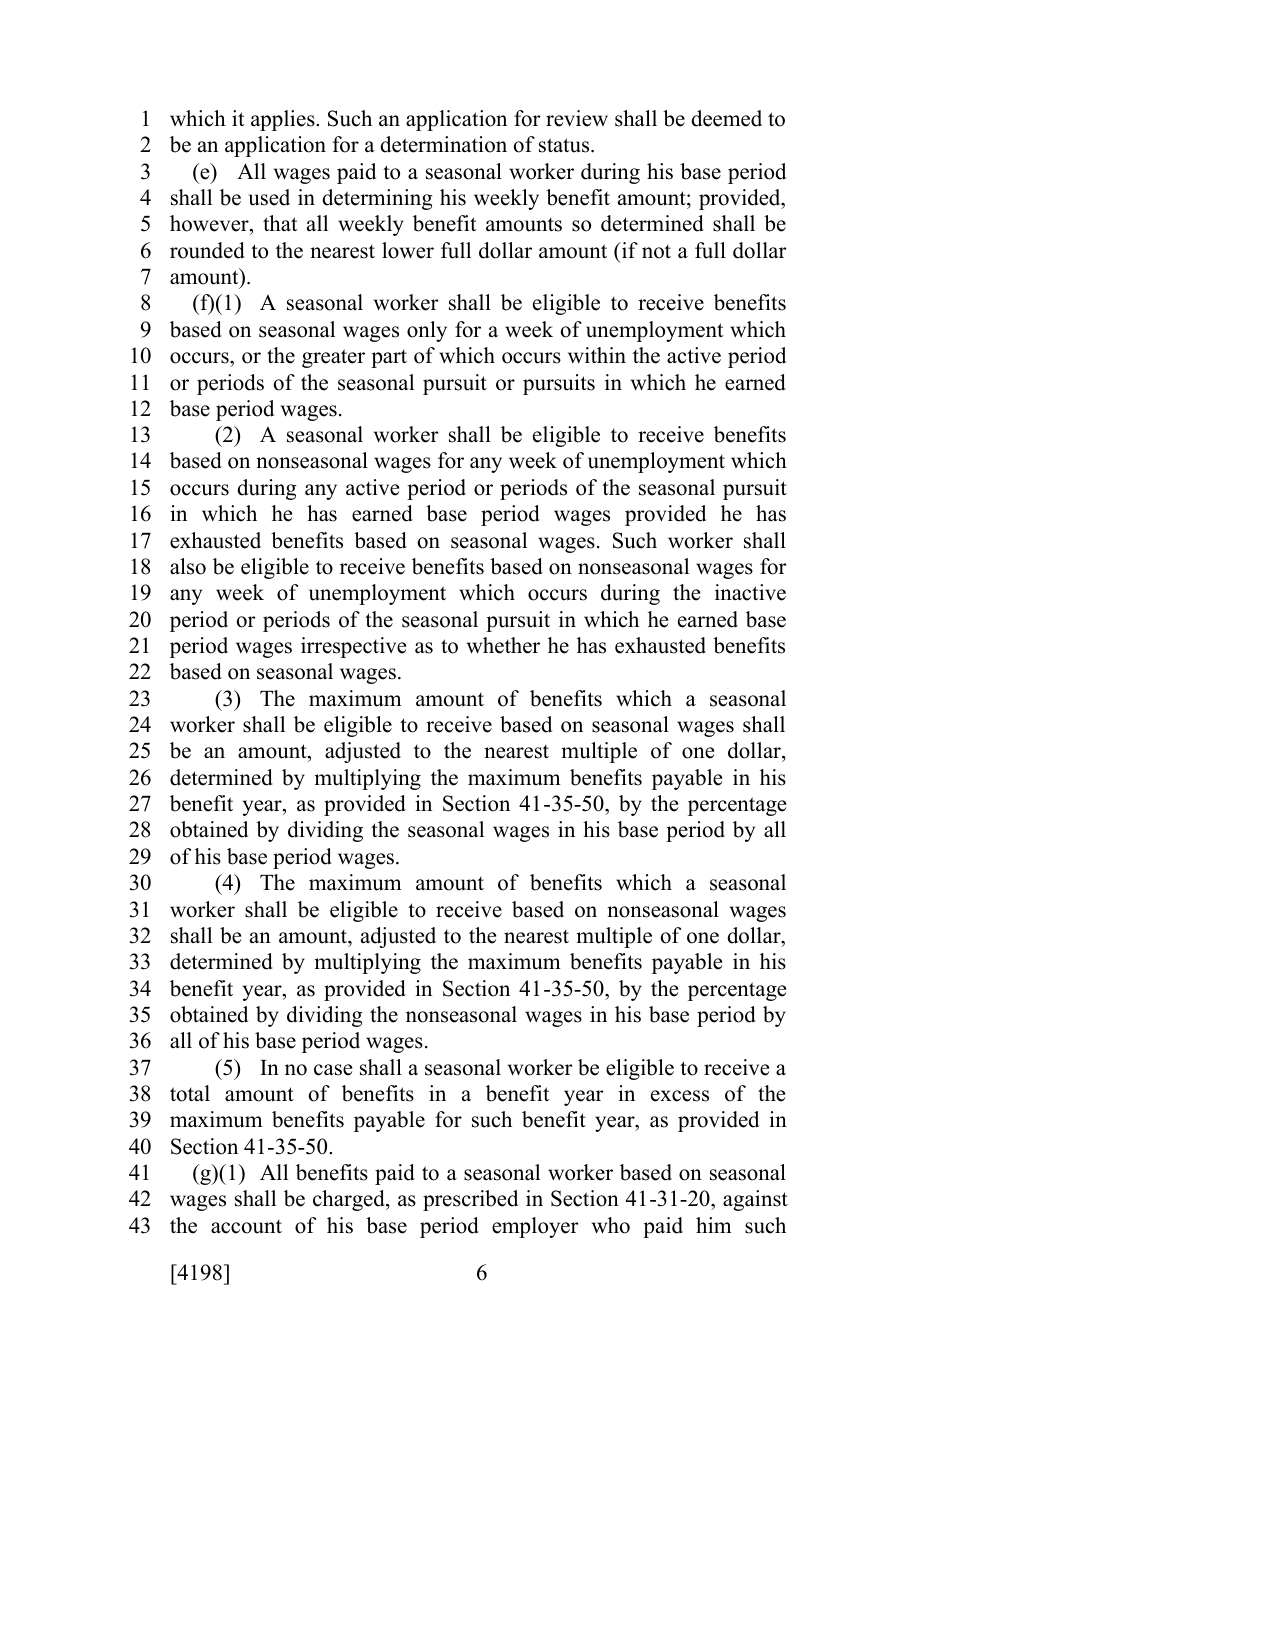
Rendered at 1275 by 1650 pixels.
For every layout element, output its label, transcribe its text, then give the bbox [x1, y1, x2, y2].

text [169, 1159, 787, 1238]
text (f)(1) A seasonal worker shall be eligible to receive benefits based on seasonal wages only for a week of unemployment which occurs, or the greater part of which occurs within the active period or periods of the seasonal pursuit or pursuits in which he earned base period wages. [169, 289, 787, 421]
text (5) In no case shall a seasonal worker be eligible to receive a total amount of benefits in a benefit year in excess of the maximum benefits payable for such benefit year, as provided in Section 41-35-50. [169, 1054, 787, 1159]
text (e) All wages paid to a seasonal worker during his base period shall be used in determining his weekly benefit amount; provided, however, that all weekly benefit amounts so determined shall be rounded to the nearest lower full dollar amount (if not a full dollar amount). [169, 158, 787, 289]
text (4) The maximum amount of benefits which a seasonal worker shall be eligible to receive based on nonseasonal wages shall be an amount, adjusted to the nearest multiple of one dollar, determined by multiplying the maximum benefits payable in his benefit year, as provided in Section 41-35-50, by the percentage obtained by dividing the nonseasonal wages in his base period by all of his base period wages. [169, 869, 787, 1054]
text (2) A seasonal worker shall be eligible to receive benefits based on nonseasonal wages for any week of unemployment which occurs during any active period or periods of the seasonal pursuit in which he has earned base period wages provided he has exhausted benefits based on seasonal wages. Such worker shall also be eligible to receive benefits based on nonseasonal wages for any week of unemployment which occurs during the inactive period or periods of the seasonal pursuit in which he earned base period wages irrespective as to whether he has exhausted benefits based on seasonal wages. [169, 421, 787, 685]
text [169, 105, 787, 158]
text (3) The maximum amount of benefits which a seasonal worker shall be eligible to receive based on seasonal wages shall be an amount, adjusted to the nearest multiple of one dollar, determined by multiplying the maximum benefits payable in his benefit year, as provided in Section 41-35-50, by the percentage obtained by dividing the seasonal wages in his base period by all of his base period wages. [169, 685, 787, 869]
